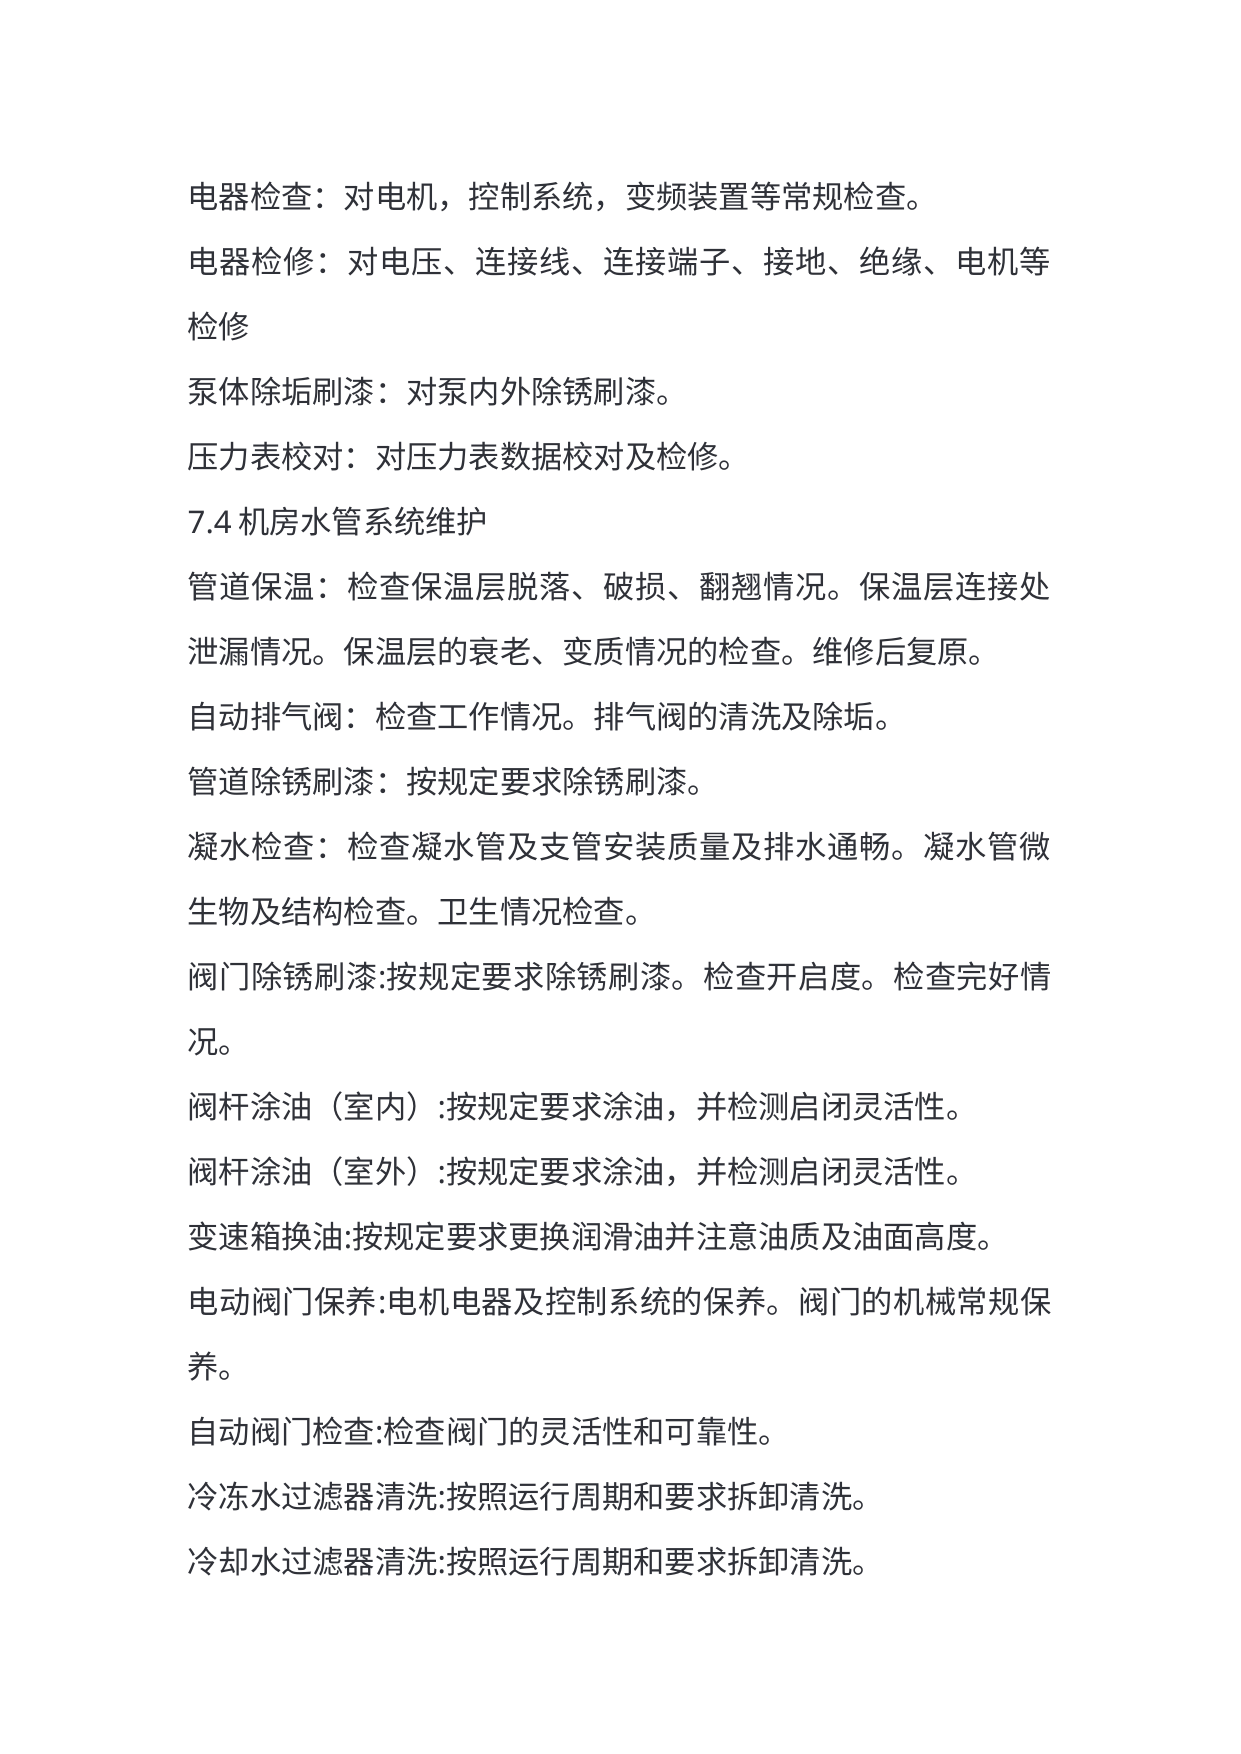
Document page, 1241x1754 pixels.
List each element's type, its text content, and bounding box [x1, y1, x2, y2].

text 冷却水过滤器清洗:按照运行周期和要求拆卸清洗。 [187, 1527, 1053, 1592]
text 冷冻水过滤器清洗:按照运行周期和要求拆卸清洗。 [187, 1462, 1053, 1527]
text 泵体除垢刷漆：对泵内外除锈刷漆。 [187, 357, 1053, 422]
text 管道除锈刷漆：按规定要求除锈刷漆。 [187, 747, 1053, 812]
text 自动排气阀：检查工作情况。排气阀的清洗及除垢。 [187, 682, 1053, 747]
text 电器检修：对电压、连接线、连接端子、接地、绝缘、电机等检修 [187, 227, 1053, 357]
text 压力表校对：对压力表数据校对及检修。 [187, 422, 1053, 487]
text 阀杆涂油（室外）:按规定要求涂油，并检测启闭灵活性。 [187, 1137, 1053, 1202]
text 管道保温：检查保温层脱落、破损、翻翘情况。保温层连接处泄漏情况。保温层的衰老、变质情况的检查。维修后复原。 [187, 552, 1053, 682]
text 自动阀门检查:检查阀门的灵活性和可靠性。 [187, 1397, 1053, 1462]
text 变速箱换油:按规定要求更换润滑油并注意油质及油面高度。 [187, 1202, 1053, 1267]
text 凝水检查：检查凝水管及支管安装质量及排水通畅。凝水管微生物及结构检查。卫生情况检查。 [187, 812, 1053, 942]
text 阀杆涂油（室内）:按规定要求涂油，并检测启闭灵活性。 [187, 1072, 1053, 1137]
text 电器检查：对电机，控制系统，变频装置等常规检查。 [187, 162, 1053, 227]
text 阀门除锈刷漆:按规定要求除锈刷漆。检查开启度。检查完好情况。 [187, 942, 1053, 1072]
text 电动阀门保养:电机电器及控制系统的保养。阀门的机械常规保养。 [187, 1267, 1053, 1397]
text 7.4机房水管系统维护 [187, 487, 1053, 552]
